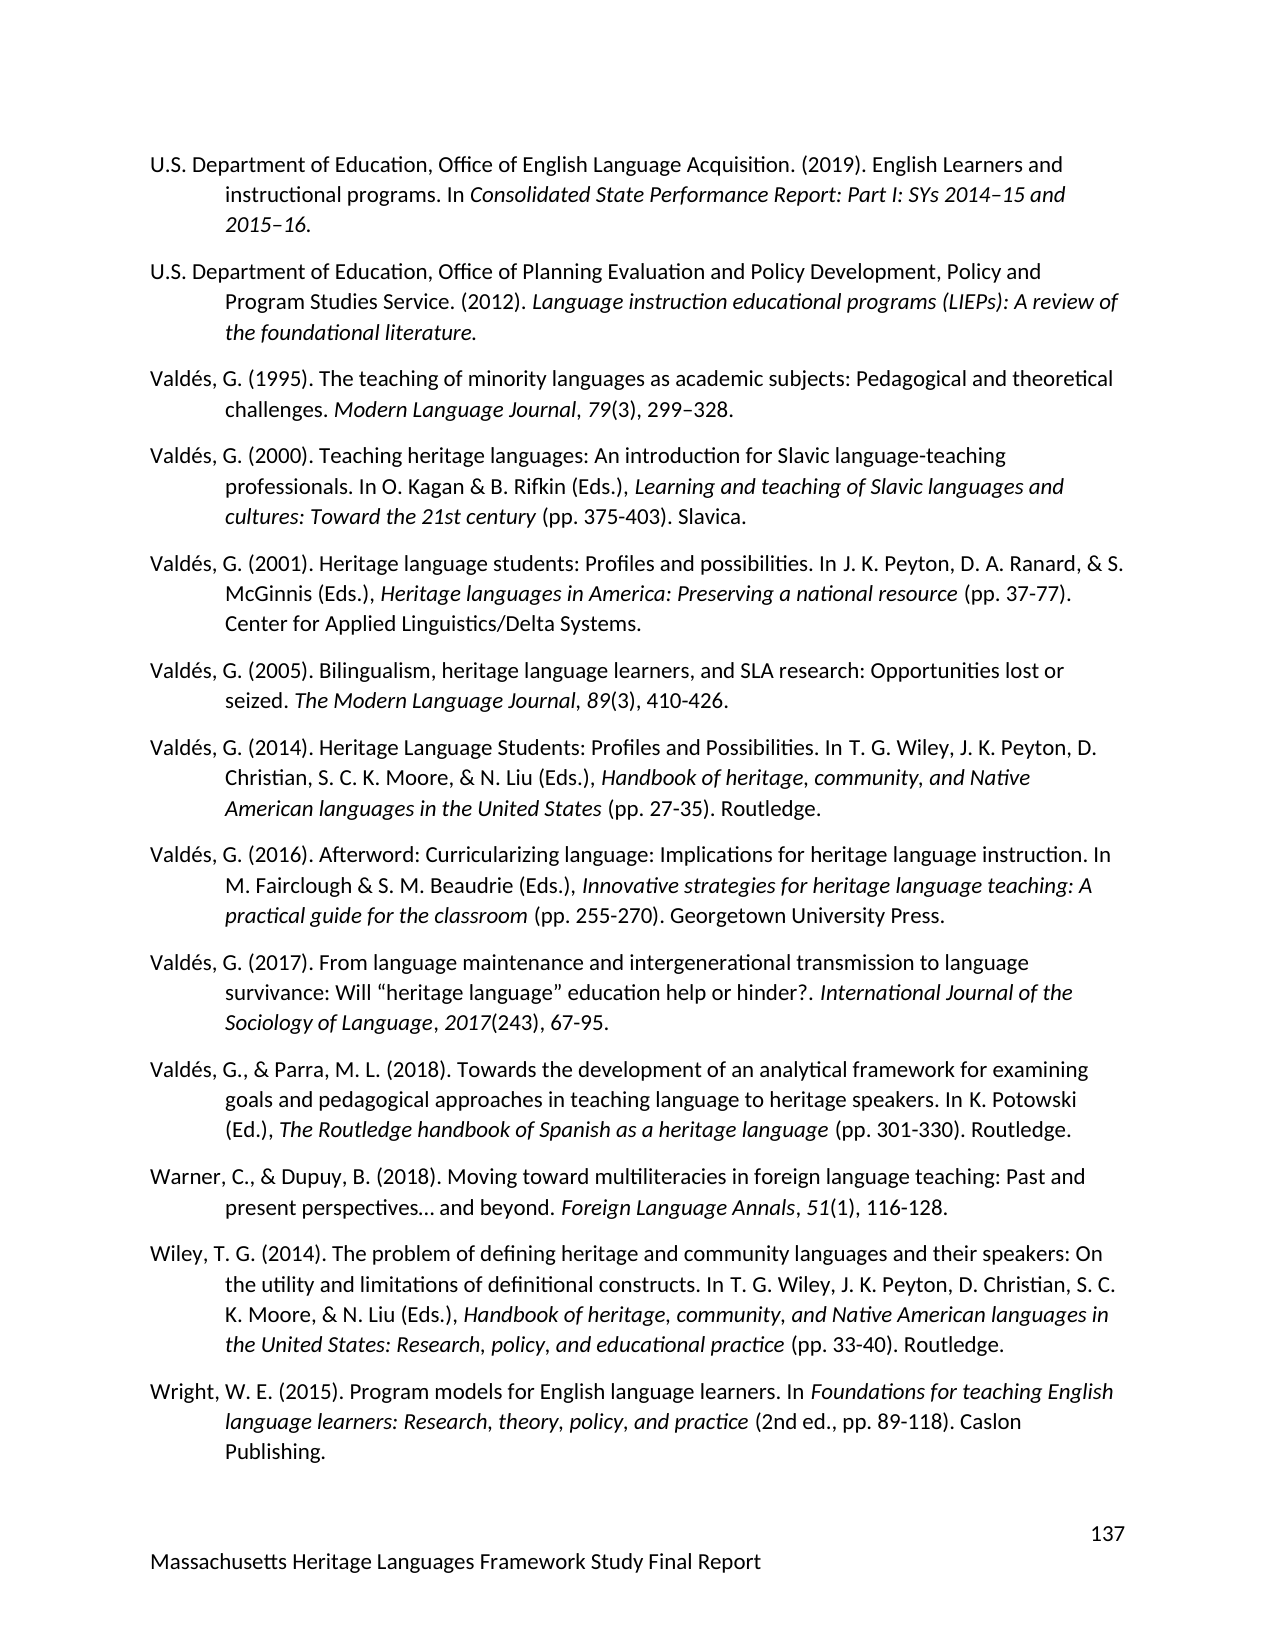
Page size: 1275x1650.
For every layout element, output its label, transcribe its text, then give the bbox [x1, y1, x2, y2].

list Valdés, G. (1995). The teaching of minority languages as academic subjects: Pedagogical and theoretical challenges. Modern Language Journal, 79(3), 299–328. [150, 364, 1125, 423]
text Valdés, G. (2016). Afterword: Curricularizing language: Implications for heritage language instruction. In M. Fairclough & S. M. Beaudrie (Eds.), Innovative strategies for heritage language teaching: A practical guide for the classroom (pp. 255-270). Georgetown University Press. [150, 841, 1125, 929]
text Valdés, G., & Parra, M. L. (2018). Towards the development of an analytical framework for examining goals and pedagogical approaches in teaching language to heritage speakers. In K. Potowski (Ed.), The Routledge handbook of Spanish as a heritage language (pp. 301-330). Routledge. [150, 1055, 1125, 1144]
text Warner, C., & Dupuy, B. (2018). Moving toward multiliteracies in foreign language teaching: Past and present perspectives… and beyond. Foreign Language Annals, 51(1), 116-128. [150, 1162, 1125, 1221]
text U.S. Department of Education, Office of Planning Evaluation and Policy Development, Policy and Program Studies Service. (2012). Language instruction educational programs (LIEPs): A review of the foundational literature. [150, 257, 1125, 346]
text Valdés, G. (2017). From language maintenance and intergenerational transmission to language survivance: Will “heritage language” education help or hinder?. International Journal of the Sociology of Language, 2017(243), 67-95. [150, 948, 1125, 1036]
text Wright, W. E. (2015). Program models for English language learners. In Foundations for teaching English language learners: Research, theory, policy, and practice (2nd ed., pp. 89-118). Caslon Publishing. [150, 1377, 1125, 1466]
text Valdés, G. (2014). Heritage Language Students: Profiles and Possibilities. In T. G. Wiley, J. K. Peyton, D. Christian, S. C. K. Moore, & N. Liu (Eds.), Handbook of heritage, community, and Native American languages in the United States (pp. 27-35). Routledge. [150, 733, 1125, 822]
text Valdés, G. (2000). Teaching heritage languages: An introduction for Slavic language-teaching professionals. In O. Kagan & B. Rifkin (Eds.), Learning and teaching of Slavic languages and cultures: Toward the 21st century (pp. 375-403). Slavica. [150, 442, 1125, 530]
text Valdés, G. (2005). Bilingualism, heritage language learners, and SLA research: Opportunities lost or seized. The Modern Language Journal, 89(3), 410-426. [150, 656, 1125, 714]
text U.S. Department of Education, Office of English Language Acquisition. (2019). English Learners and instructional programs. In Consolidated State Performance Report: Part I: SYs 2014–15 and 2015–16. [150, 150, 1125, 238]
text Wiley, T. G. (2014). The problem of defining heritage and community languages and their speakers: On the utility and limitations of definitional constructs. In T. G. Wiley, J. K. Peyton, D. Christian, S. C. K. Moore, & N. Liu (Eds.), Handbook of heritage, community, and Native American languages in the United States: Research, policy, and educational practice (pp. 33-40). Routledge. [150, 1239, 1125, 1358]
text Valdés, G. (2001). Heritage language students: Profiles and possibilities. In J. K. Peyton, D. A. Ranard, & S. McGinnis (Eds.), Heritage languages in America: Preserving a national resource (pp. 37-77). Center for Applied Linguistics/Delta Systems. [150, 549, 1125, 637]
